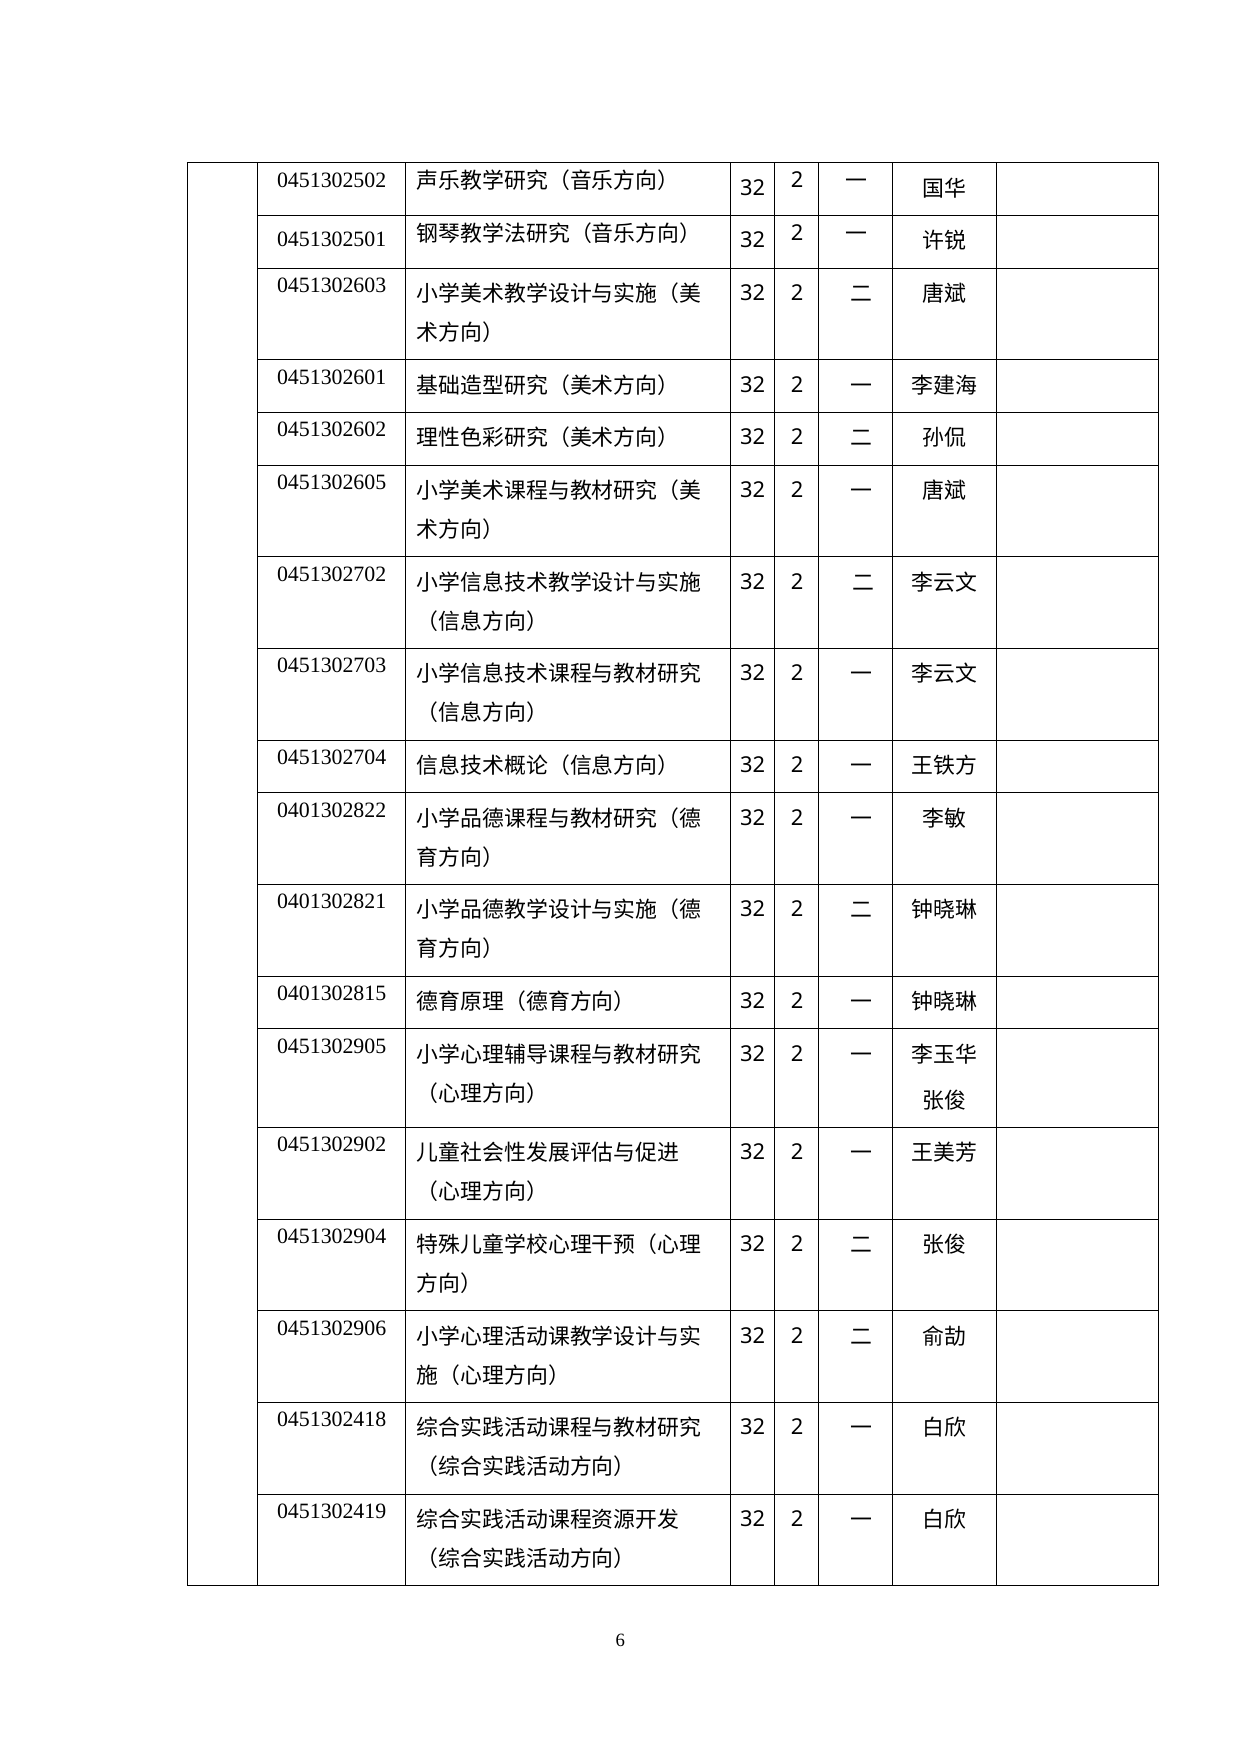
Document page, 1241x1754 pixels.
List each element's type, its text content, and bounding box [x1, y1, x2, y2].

table_cell 李玉华 张俊 [893, 1029, 996, 1127]
table_cell 儿童社会性发展评估与促进（心理方向） [406, 1128, 730, 1218]
table_cell [997, 649, 1158, 739]
table_cell 孙侃 [893, 413, 996, 464]
table_cell 32 [731, 793, 774, 884]
table_cell 一 [819, 360, 892, 412]
table_cell 李云文 [893, 557, 996, 648]
table_cell 一 [819, 216, 892, 267]
table_cell [997, 1311, 1158, 1402]
table_cell 32 [731, 557, 774, 648]
table_cell 小学信息技术课程与教材研究（信息方向） [406, 649, 730, 739]
table_cell 0451302501 [258, 216, 405, 267]
table_cell 32 [731, 216, 774, 267]
table_cell [997, 885, 1158, 976]
table_cell [997, 977, 1158, 1028]
table_cell 一 [819, 741, 892, 792]
table_cell 2 [775, 163, 818, 215]
table_cell 张俊 [893, 1220, 996, 1310]
table_cell 特殊儿童学校心理干预（心理方向） [406, 1220, 730, 1310]
table_cell [997, 360, 1158, 412]
table_cell 二 [819, 1220, 892, 1310]
table_cell 王铁方 [893, 741, 996, 792]
table_cell 一 [819, 1029, 892, 1127]
table_cell 白欣 [893, 1403, 996, 1493]
table_cell 基础造型研究（美术方向） [406, 360, 730, 412]
table_cell 一 [819, 793, 892, 884]
table_cell 32 [731, 269, 774, 359]
table_cell [997, 1403, 1158, 1493]
table_cell [997, 557, 1158, 648]
table_cell 小学美术课程与教材研究（美术方向） [406, 466, 730, 556]
table_cell 32 [731, 649, 774, 739]
table_cell 2 [775, 413, 818, 464]
table_cell [997, 741, 1158, 792]
table_cell 李建海 [893, 360, 996, 412]
table_cell 王美芳 [893, 1128, 996, 1218]
table_cell 0451302605 [258, 466, 405, 556]
table_cell 小学美术教学设计与实施（美术方向） [406, 269, 730, 359]
table_cell 0451302419 [258, 1495, 405, 1585]
table_cell 小学心理辅导课程与教材研究（心理方向） [406, 1029, 730, 1127]
table_cell 32 [731, 977, 774, 1028]
table_cell 0451302905 [258, 1029, 405, 1127]
table_cell 白欣 [893, 1495, 996, 1585]
table_cell 钢琴教学法研究（音乐方向） [406, 216, 730, 267]
table_cell 32 [731, 1128, 774, 1218]
table_cell 0451302601 [258, 360, 405, 412]
table_cell 二 [819, 413, 892, 464]
table_cell 2 [775, 269, 818, 359]
table_cell 0451302902 [258, 1128, 405, 1218]
table_cell 2 [775, 466, 818, 556]
table_cell 2 [775, 1029, 818, 1127]
table_cell 2 [775, 557, 818, 648]
table_cell [997, 1128, 1158, 1218]
table_cell 李云文 [893, 649, 996, 739]
table_cell 0451302703 [258, 649, 405, 739]
table_cell 一 [819, 466, 892, 556]
table_cell 许锐 [893, 216, 996, 267]
table_cell 钟晓琳 [893, 977, 996, 1028]
table_cell 一 [819, 1403, 892, 1493]
table_cell 32 [731, 885, 774, 976]
table_cell 2 [775, 649, 818, 739]
table_cell 0451302502 [258, 163, 405, 215]
table_cell 李敏 [893, 793, 996, 884]
table_cell [997, 1029, 1158, 1127]
table_cell [997, 413, 1158, 464]
table_cell 2 [775, 885, 818, 976]
table_cell 一 [819, 1495, 892, 1585]
table_cell 32 [731, 1220, 774, 1310]
table_cell [997, 466, 1158, 556]
table_cell 综合实践活动课程资源开发（综合实践活动方向） [406, 1495, 730, 1585]
table_cell 国华 [893, 163, 996, 215]
table_cell 0451302702 [258, 557, 405, 648]
table_cell [997, 269, 1158, 359]
table_cell 2 [775, 741, 818, 792]
table_cell 钟晓琳 [893, 885, 996, 976]
table_cell 二 [819, 1311, 892, 1402]
table_cell [997, 216, 1158, 267]
table_cell 32 [731, 1403, 774, 1493]
table_cell [997, 163, 1158, 215]
table_cell 俞劼 [893, 1311, 996, 1402]
table_cell 2 [775, 216, 818, 267]
table_cell 0451302418 [258, 1403, 405, 1493]
table_cell 32 [731, 1495, 774, 1585]
table_cell 0451302603 [258, 269, 405, 359]
table_cell 德育原理（德育方向） [406, 977, 730, 1028]
table_cell 2 [775, 1403, 818, 1493]
table_cell [997, 1220, 1158, 1310]
table_cell 理性色彩研究（美术方向） [406, 413, 730, 464]
table_cell 2 [775, 360, 818, 412]
table_cell 2 [775, 977, 818, 1028]
table_cell 0451302704 [258, 741, 405, 792]
table_cell 小学品德教学设计与实施（德育方向） [406, 885, 730, 976]
table_cell 二 [819, 885, 892, 976]
table_cell 0401302822 [258, 793, 405, 884]
table_cell 32 [731, 360, 774, 412]
table_cell 一 [819, 163, 892, 215]
table_cell [997, 793, 1158, 884]
table_cell 小学品德课程与教材研究（德育方向） [406, 793, 730, 884]
table_cell 2 [775, 1311, 818, 1402]
table_cell 小学心理活动课教学设计与实施（心理方向） [406, 1311, 730, 1402]
table_cell 0451302904 [258, 1220, 405, 1310]
table_cell 一 [819, 1128, 892, 1218]
table_cell 0451302602 [258, 413, 405, 464]
table_cell 32 [731, 1029, 774, 1127]
table_cell 2 [775, 1220, 818, 1310]
table_cell 唐斌 [893, 466, 996, 556]
table_cell 32 [731, 741, 774, 792]
table_cell 二 [819, 557, 892, 648]
table_cell 32 [731, 163, 774, 215]
table_cell 0401302821 [258, 885, 405, 976]
table_cell 2 [775, 1128, 818, 1218]
table_cell 信息技术概论（信息方向） [406, 741, 730, 792]
table_cell 32 [731, 466, 774, 556]
table_cell 2 [775, 1495, 818, 1585]
table_cell 32 [731, 413, 774, 464]
table_cell 唐斌 [893, 269, 996, 359]
table_cell 小学信息技术教学设计与实施（信息方向） [406, 557, 730, 648]
table_cell 32 [731, 1311, 774, 1402]
table_cell 0401302815 [258, 977, 405, 1028]
table_cell 二 [819, 269, 892, 359]
table_cell 综合实践活动课程与教材研究（综合实践活动方向） [406, 1403, 730, 1493]
table_cell 0451302906 [258, 1311, 405, 1402]
table_cell 声乐教学研究（音乐方向） [406, 163, 730, 215]
table_cell 一 [819, 649, 892, 739]
table_cell 一 [819, 977, 892, 1028]
table_cell 2 [775, 793, 818, 884]
table_cell [997, 1495, 1158, 1585]
